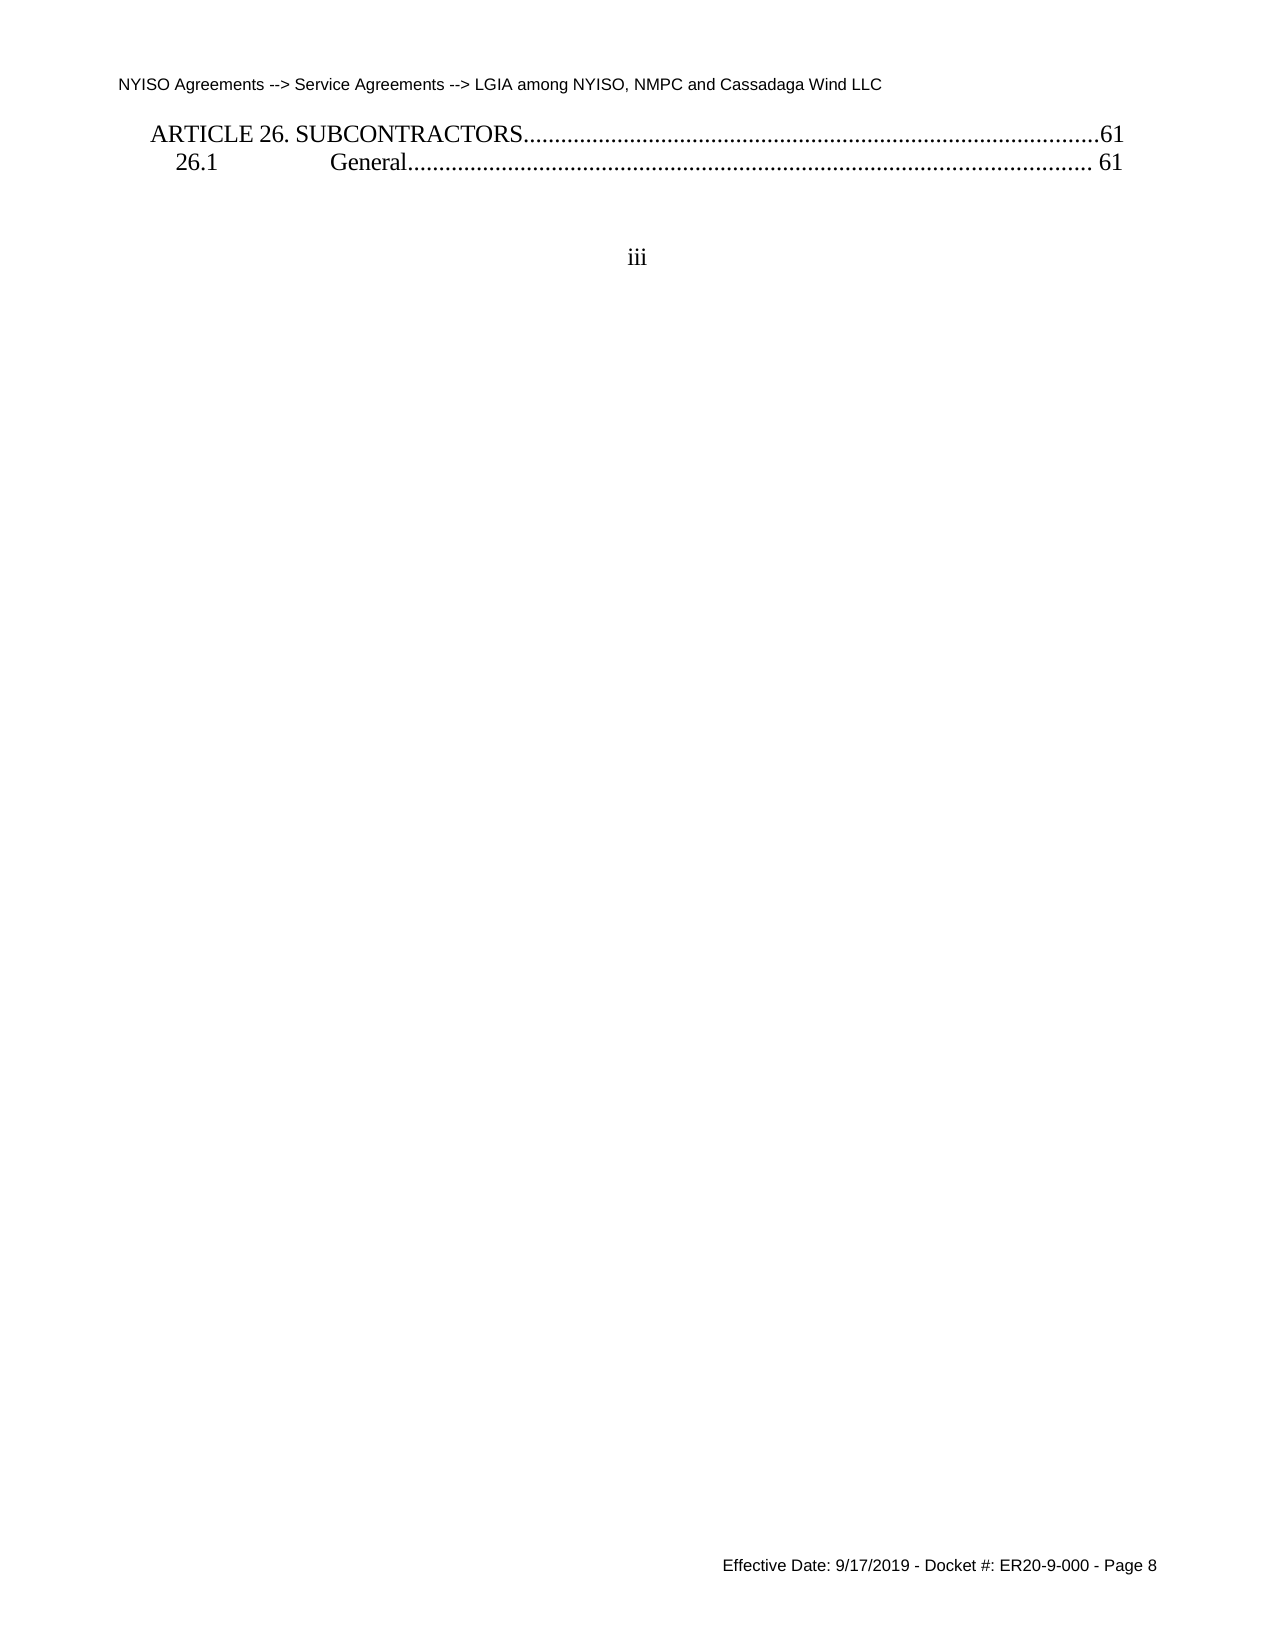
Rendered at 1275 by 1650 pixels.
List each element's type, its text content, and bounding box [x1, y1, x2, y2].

text ARTICLE 26. SUBCONTRACTORS 61 [150, 119, 1275, 148]
text 26.1 General 61 [150, 148, 1275, 177]
text iii [627, 243, 1275, 271]
